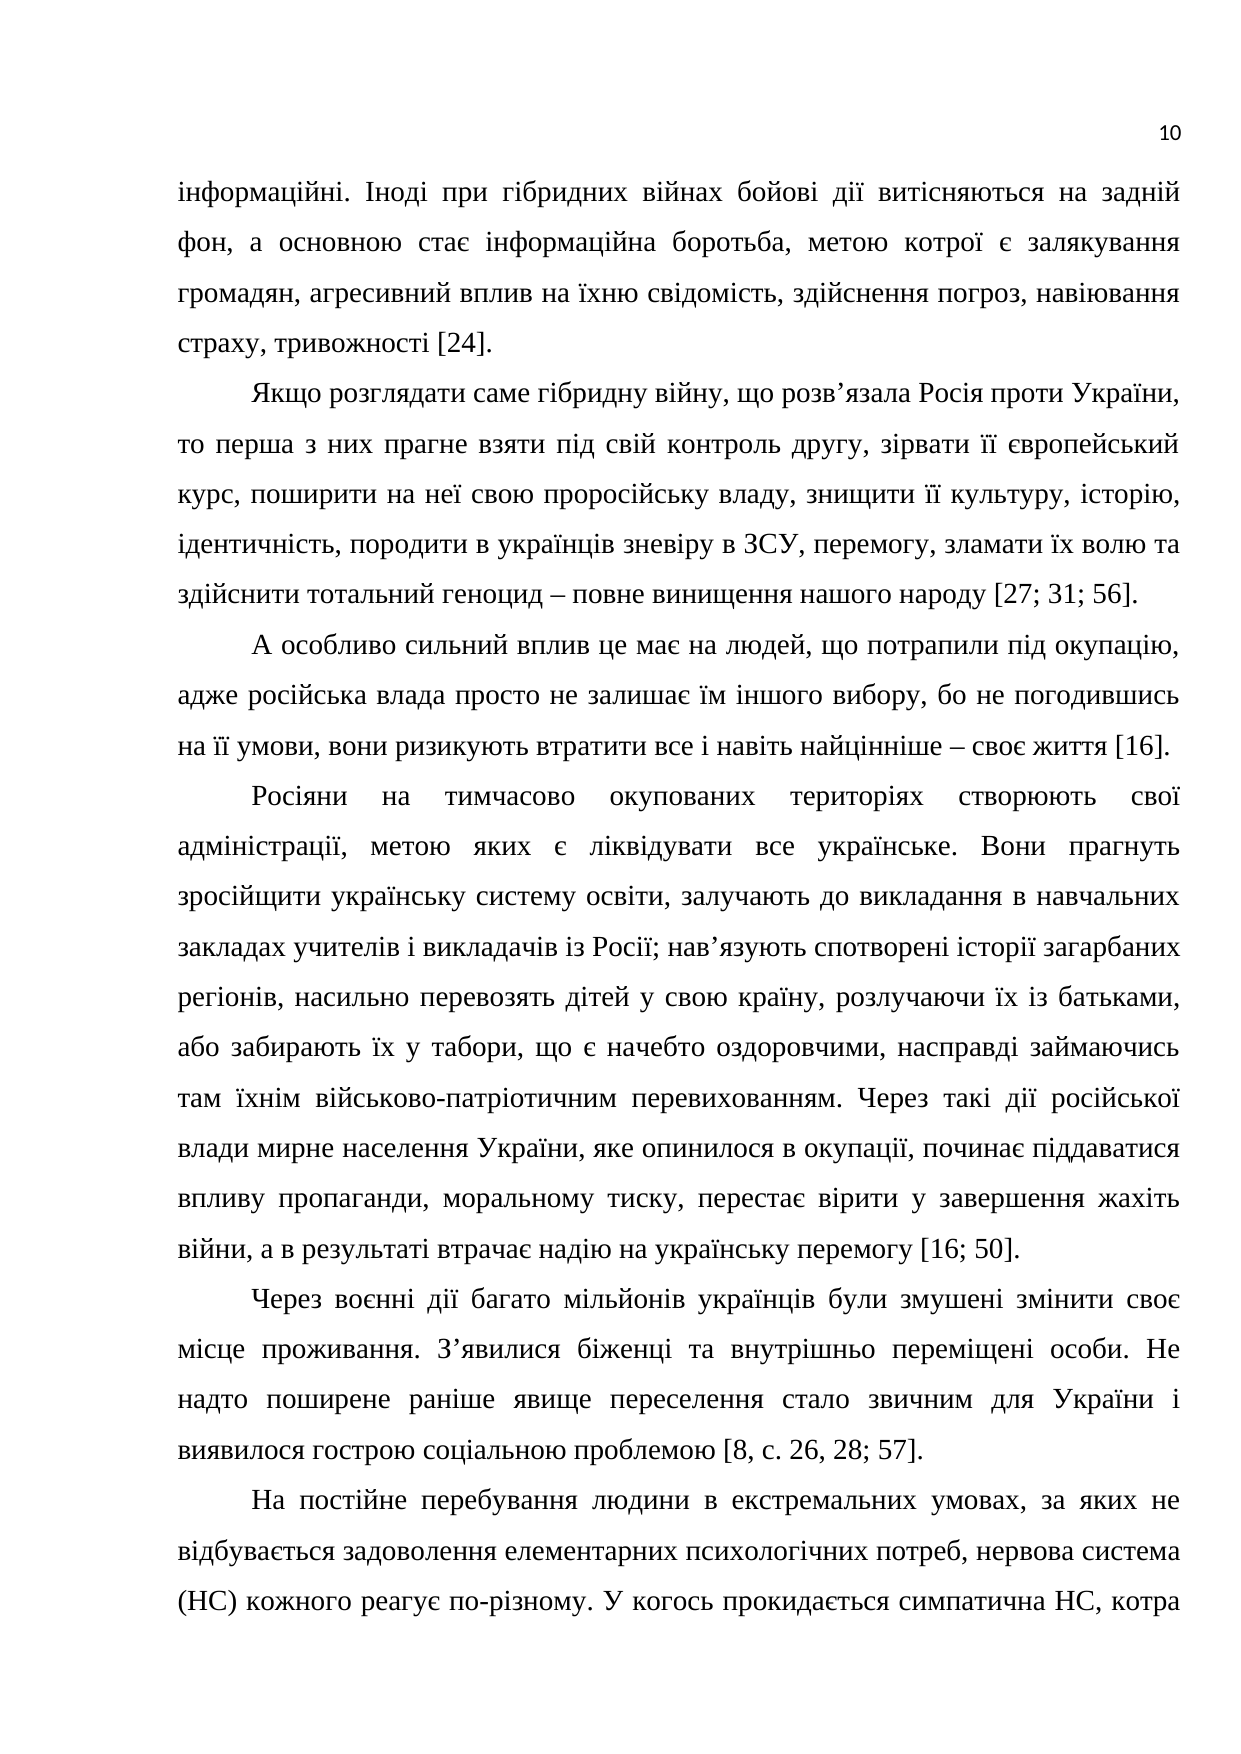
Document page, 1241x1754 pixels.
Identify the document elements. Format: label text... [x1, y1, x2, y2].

text Якщо розглядати саме гібридну війну, що розв’язала Росія проти України, то перша з них прагне взяти під свій контроль другу, зірвати її європейський курс, поширити на неї свою проросійську владу, знищити її культуру, історію, ідентичність, породити в українців зневіру в ЗСУ, перемогу, зламати їх волю та здійснити тотальний геноцид – повне винищення нашого народу [27; 31; 56]. [177, 375, 1181, 610]
text Через воєнні дії багато мільйонів українців були змушені змінити своє місце проживання. З’явилися біженці та внутрішньо переміщені особи. Не надто поширене раніше явище переселення стало звичним для України і виявилося гострою соціальною проблемою [8, с. 26, 28; 57]. [177, 1281, 1181, 1466]
text Росіяни на тимчасово окупованих територіях створюють свої адміністрації, метою яких є ліквідувати все українське. Вони прагнуть зросійщити українську систему освіти, залучають до викладання в навчальних закладах учителів і викладачів із Росії; нав’язують спотворені історії загарбаних регіонів, насильно перевозять дітей у свою країну, розлучаючи їх із батьками, або забирають їх у табори, що є начебто оздоровчими, насправді займаючись там їхнім військово-патріотичним перевихованням. Через такі дії російської влади мирне населення України, яке опинилося в окупації, починає піддаватися впливу пропаганди, моральному тиску, перестає вірити у завершення жахіть війни, а в результаті втрачає надію на українську перемогу [16; 50]. [177, 778, 1181, 1264]
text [177, 1482, 1181, 1616]
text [177, 174, 1181, 359]
text А особливо сильний вплив це має на людей, що потрапили під окупацію, адже російська влада просто не залишає їм іншого вибору, бо не погодившись на її умови, вони ризикують втратити все і навіть найцінніше – своє життя [16]. [177, 627, 1181, 761]
